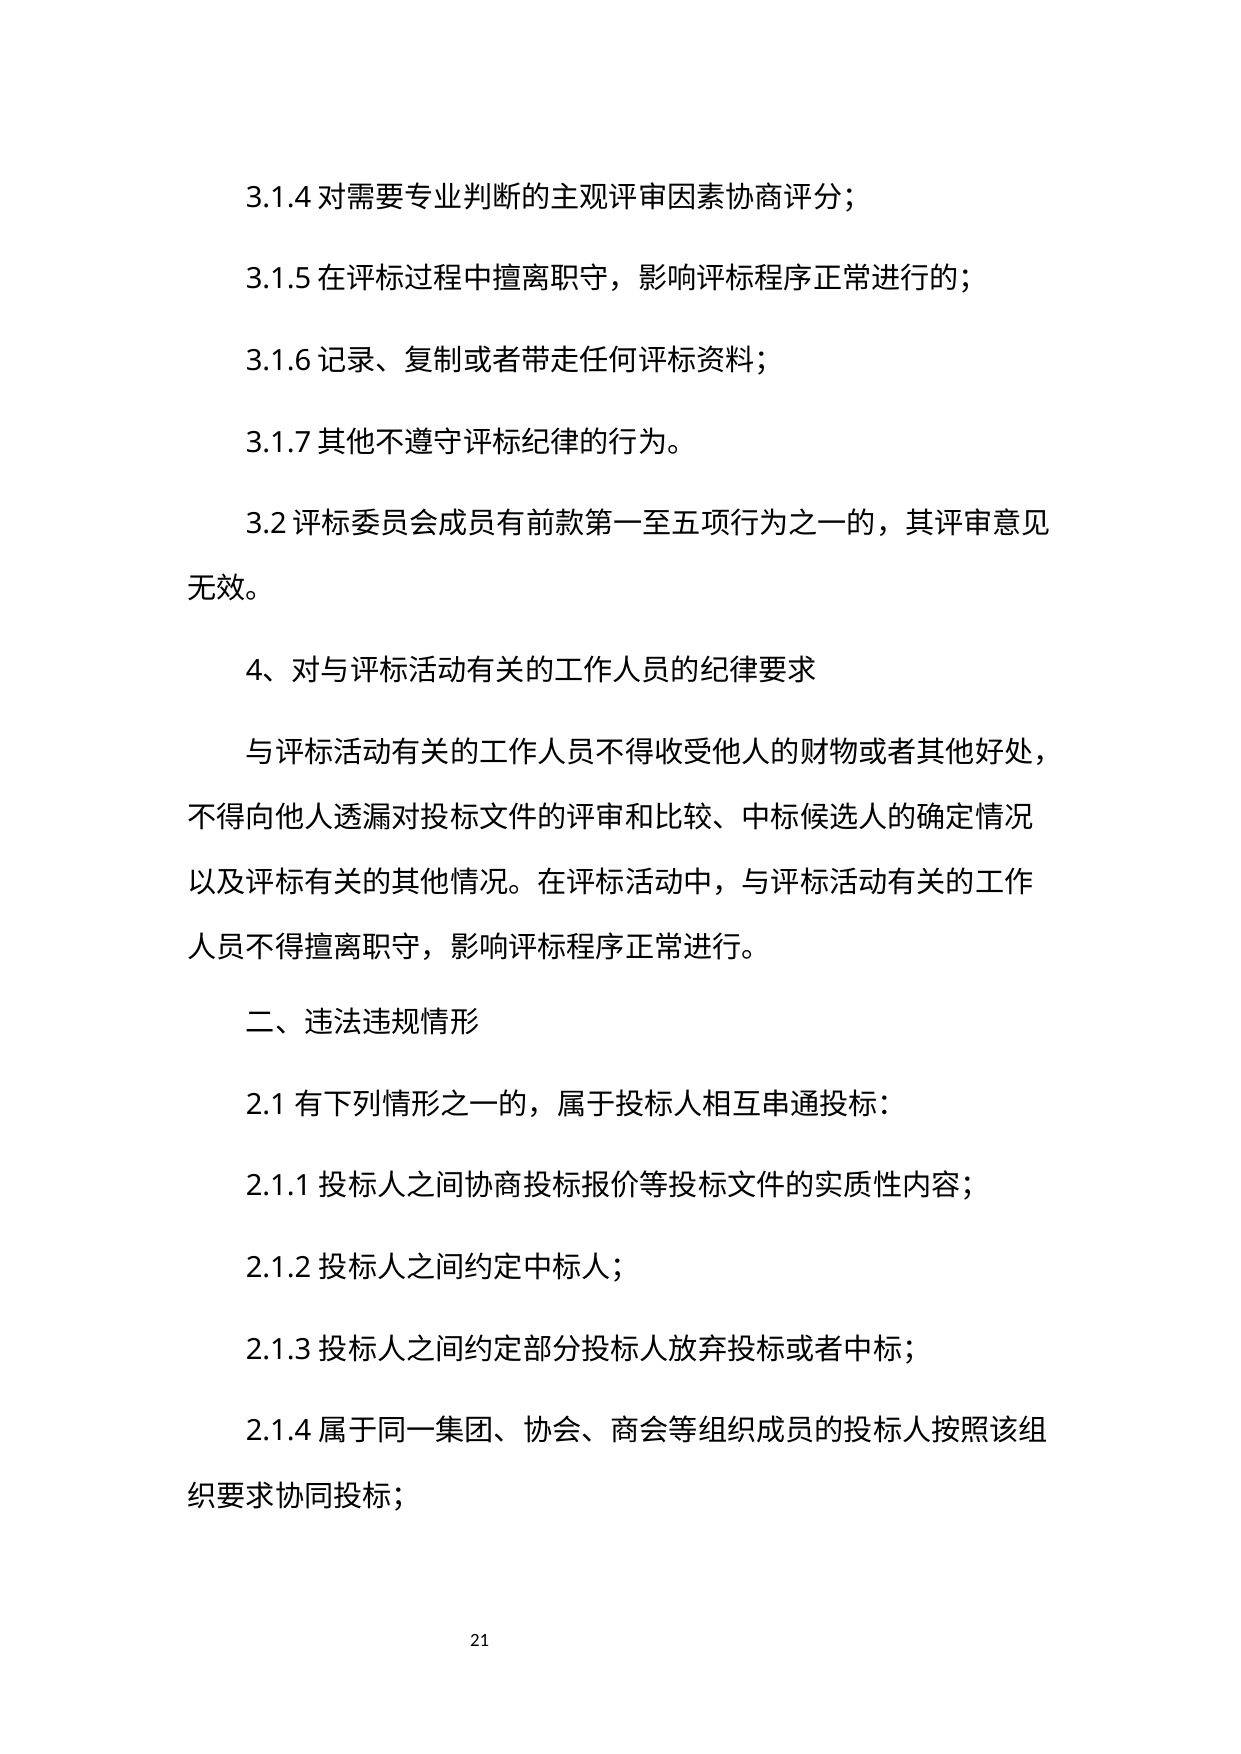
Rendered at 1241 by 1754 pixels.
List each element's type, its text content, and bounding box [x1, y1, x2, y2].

text 3.1.5在评标过程中擅离职守，影响评标程序正常进行的； [187, 244, 1053, 309]
text 2.1.2 投标人之间约定中标人； [187, 1232, 1053, 1297]
text 3.2评标委员会成员有前款第一至五项行为之一的，其评审意见无效。 [187, 489, 1053, 619]
text 与评标活动有关的工作人员不得收受他人的财物或者其他好处，不得向他人透漏对投标文件的评审和比较、中标候选人的确定情况以及评标有关的其他情况。在评标活动中，与评标活动有关的工作人员不得擅离职守，影响评标程序正常进行。 [187, 717, 1053, 977]
text 二、违法违规情形 [187, 987, 1053, 1052]
text 2.1.3 投标人之间约定部分投标人放弃投标或者中标； [187, 1314, 1053, 1379]
list 2.1 有下列情形之一的，属于投标人相互串通投标： [187, 1069, 1053, 1134]
text 3.1.6记录、复制或者带走任何评标资料； [187, 325, 1053, 390]
text 3.1.7其他不遵守评标纪律的行为。 [187, 407, 1053, 472]
text 2.1.4 属于同一集团、协会、商会等组织成员的投标人按照该组织要求协同投标； [187, 1396, 1053, 1526]
text 3.1.4对需要专业判断的主观评审因素协商评分； [187, 162, 1053, 227]
text 2.1.1 投标人之间协商投标报价等投标文件的实质性内容； [187, 1151, 1053, 1216]
text 4、对与评标活动有关的工作人员的纪律要求 [187, 635, 1053, 700]
